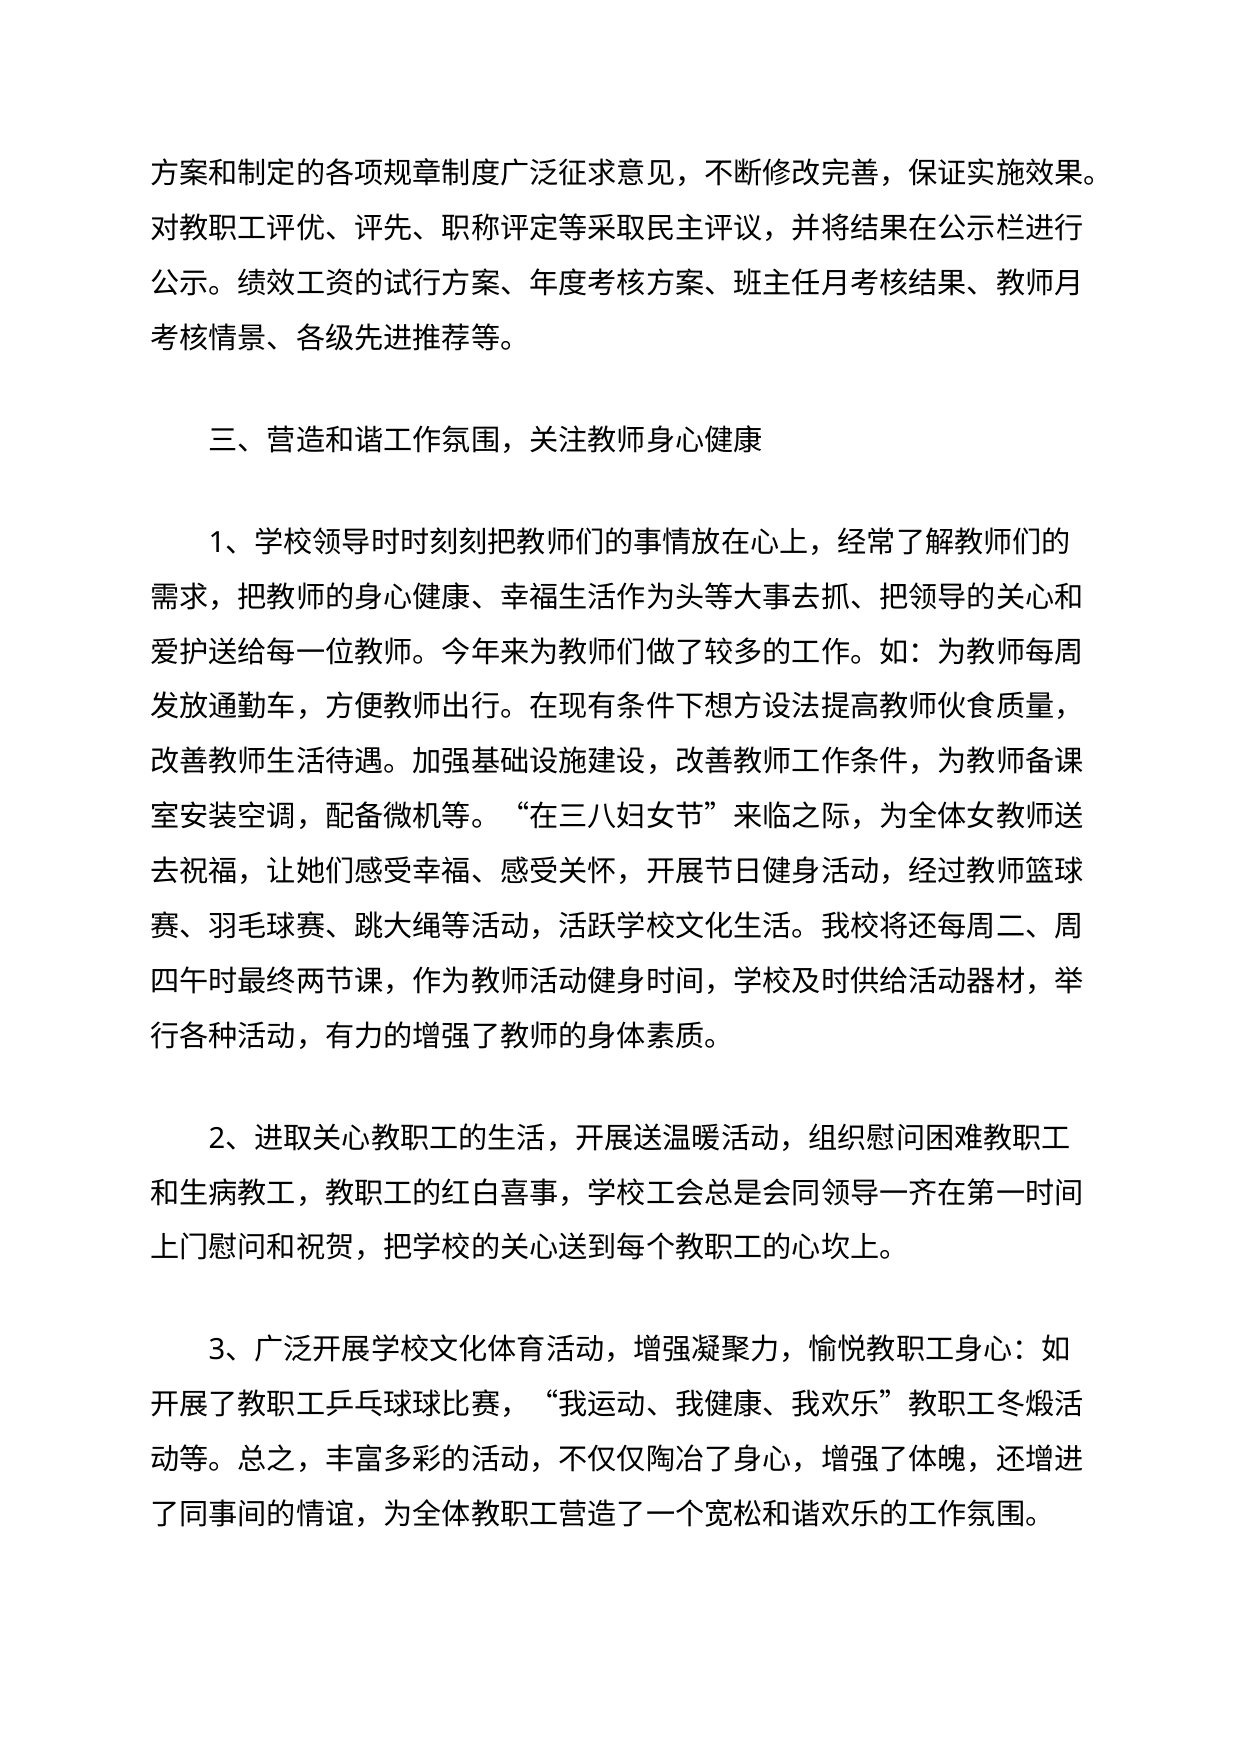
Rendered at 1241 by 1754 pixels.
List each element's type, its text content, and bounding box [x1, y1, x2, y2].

text 三、营造和谐工作氛围，关注教师身心健康 [150, 416, 1090, 459]
text 1、学校领导时时刻刻把教师们的事情放在心上，经常了解教师们的需求，把教师的身心健康、幸福生活作为头等大事去抓、把领导的关心和爱护送给每一位教师。今年来为教师们做了较多的工作。如：为教师每周发放通勤车，方便教师出行。在现有条件下想方设法提高教师伙食质量，改善教师生活待遇。加强基础设施建设，改善教师工作条件，为教师备课室安装空调，配备微机等。“在三八妇女节”来临之际，为全体女教师送去祝福，让她们感受幸福、感受关怀，开展节日健身活动，经过教师篮球赛、羽毛球赛、跳大绳等活动，活跃学校文化生活。我校将还每周二、周四午时最终两节课，作为教师活动健身时间，学校及时供给活动器材，举行各种活动，有力的增强了教师的身体素质。 [150, 518, 1090, 1055]
text 3、广泛开展学校文化体育活动，增强凝聚力，愉悦教职工身心：如开展了教职工乒乓球球比赛，“我运动、我健康、我欢乐”教职工冬煅活动等。总之，丰富多彩的活动，不仅仅陶冶了身心，增强了体魄，还增进了同事间的情谊，为全体教职工营造了一个宽松和谐欢乐的工作氛围。 [150, 1326, 1090, 1533]
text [150, 150, 1090, 357]
text 2、进取关心教职工的生活，开展送温暖活动，组织慰问困难教职工和生病教工，教职工的红白喜事，学校工会总是会同领导一齐在第一时间上门慰问和祝贺，把学校的关心送到每个教职工的心坎上。 [150, 1114, 1090, 1266]
